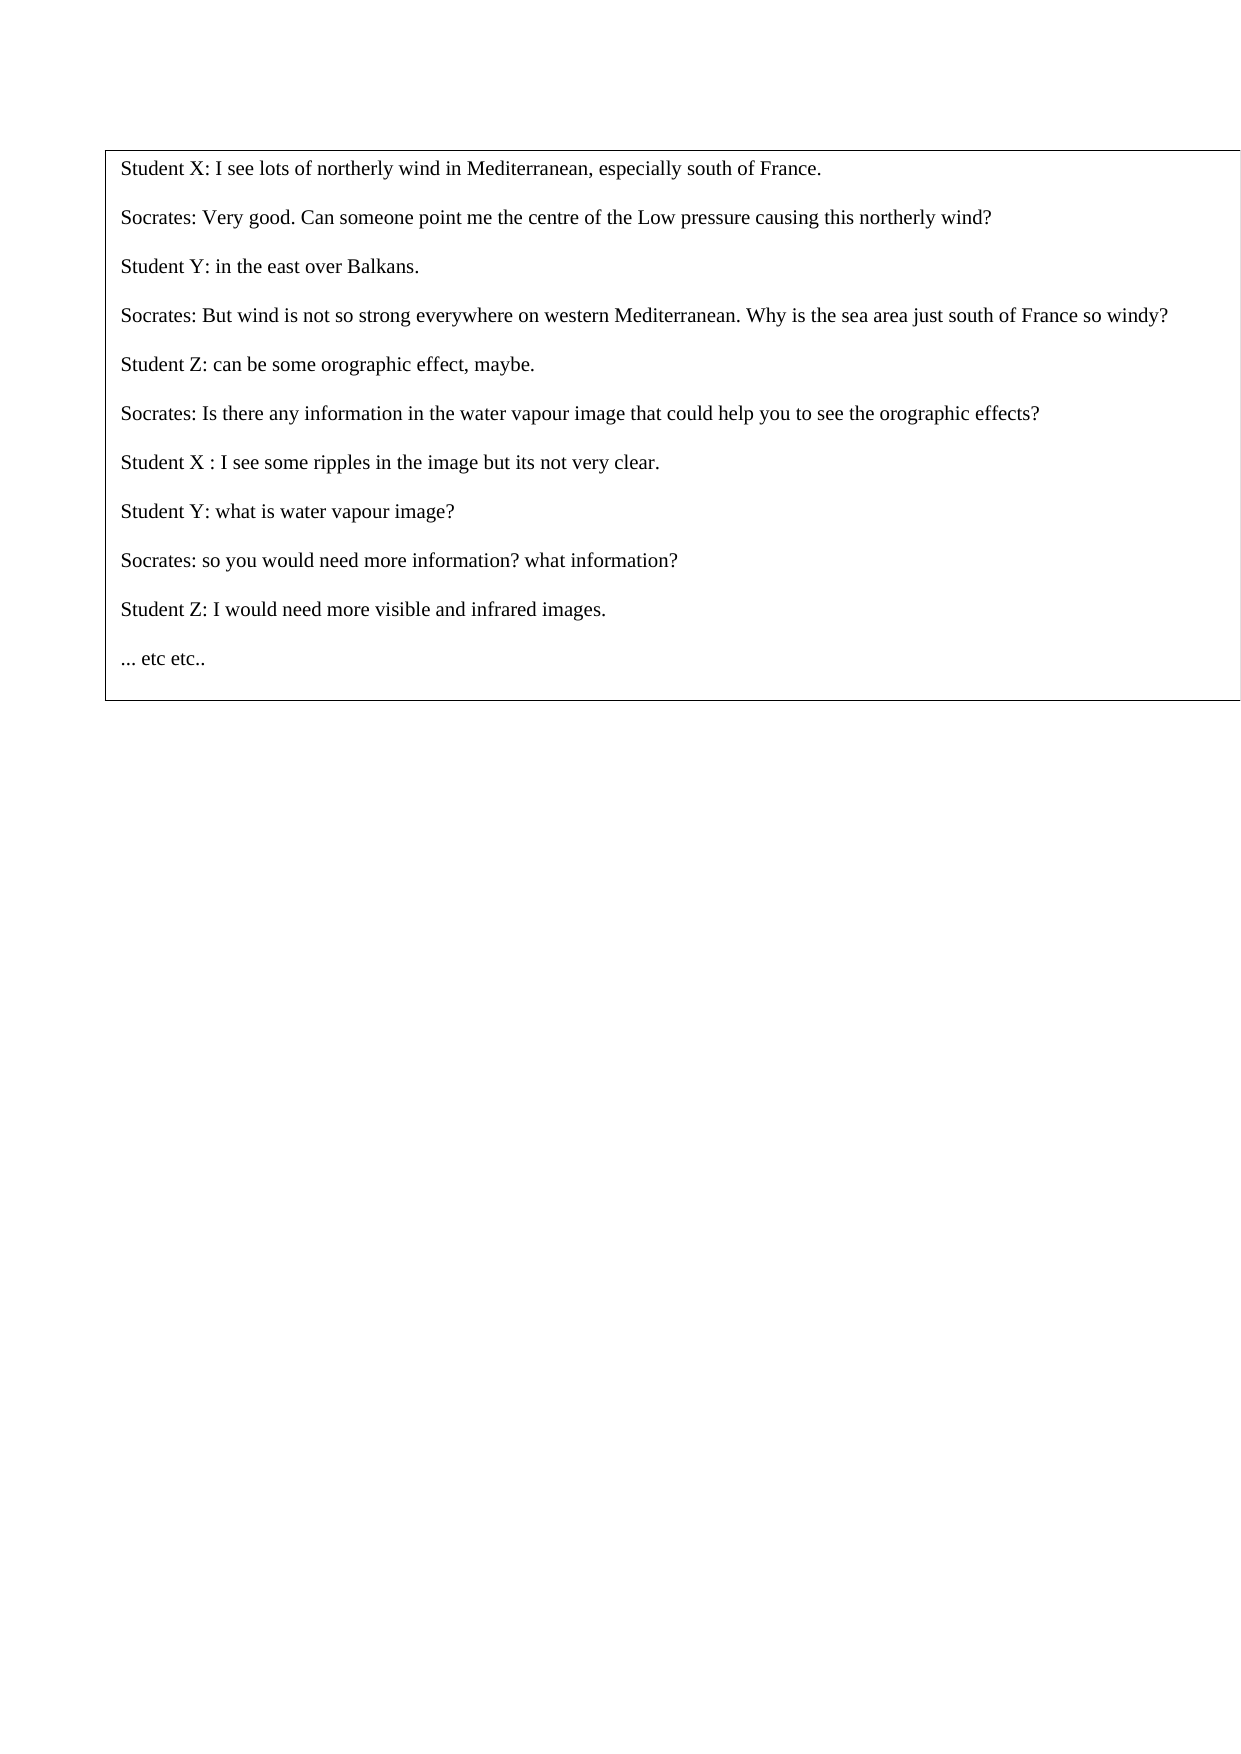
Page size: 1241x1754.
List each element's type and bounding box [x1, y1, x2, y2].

table_cell [106, 151, 1240, 700]
